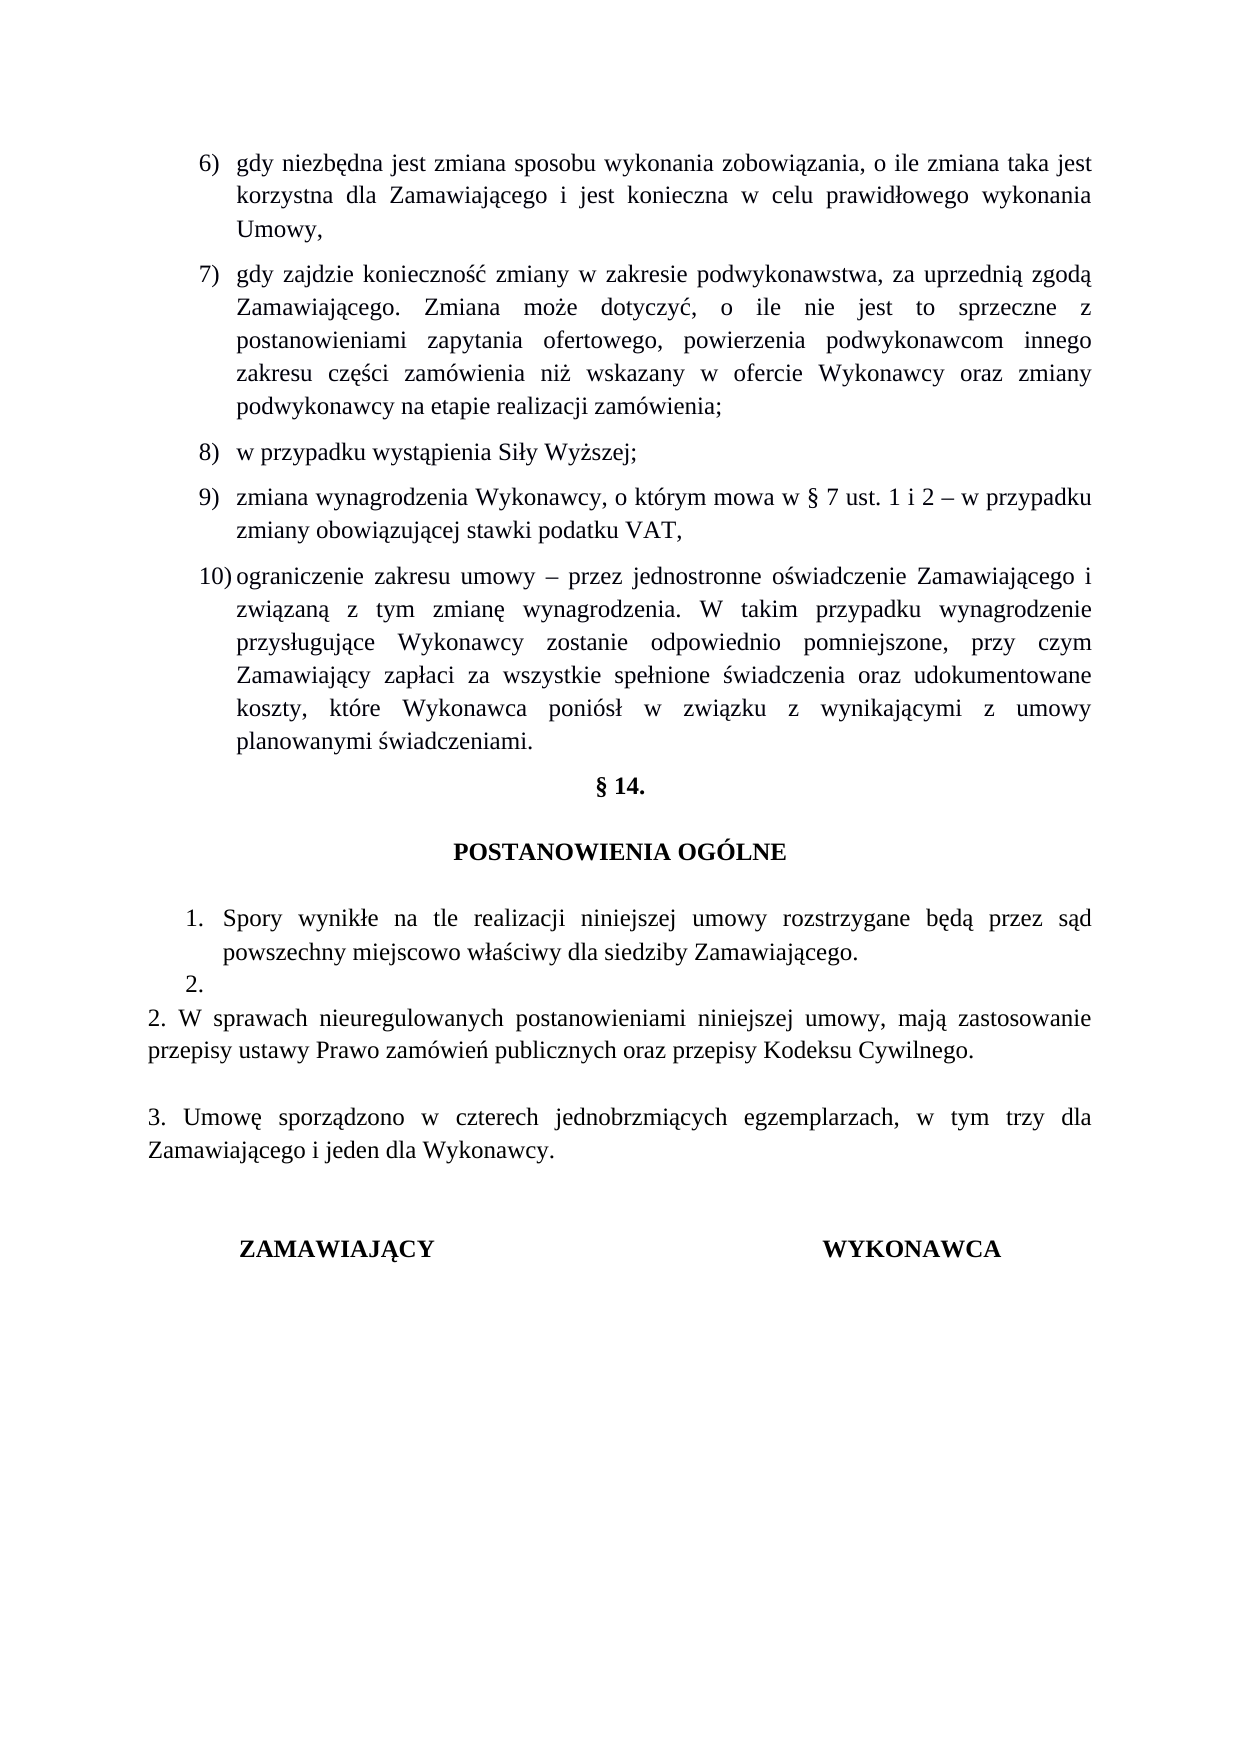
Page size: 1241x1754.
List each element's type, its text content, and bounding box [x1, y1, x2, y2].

text 2. W sprawach nieuregulowanych postanowieniami niniejszej umowy, mają zastosowanie przepisy ustawy Prawo zamówień publicznych oraz przepisy Kodeksu Cywilnego. [148, 1003, 1093, 1064]
text ZAMAWIAJĄCY WYKONAWCA [148, 1234, 1093, 1262]
text POSTANOWIENIA OGÓLNE [148, 837, 1093, 866]
text § 14. [148, 771, 1093, 800]
list Spory wynikłe na tle realizacji niniejszej umowy rozstrzygane będą przez sąd powszechny miejscowo właściwy dla siedziby Zamawiającego. [185, 903, 1093, 965]
list zmiana wynagrodzenia Wykonawcy, o którym mowa w § 7 ust. 1 i 2 – w przypadku zmiany obowiązującej stawki podatku VAT, [199, 482, 1093, 544]
text 3. Umowę sporządzono w czterech jednobrzmiących egzemplarzach, w tym trzy dla Zamawiającego i jeden dla Wykonawcy. [148, 1102, 1093, 1163]
list gdy niezbędna jest zmiana sposobu wykonania zobowiązania, o ile zmiana taka jest korzystna dla Zamawiającego i jest konieczna w celu prawidłowego wykonania Umowy, [199, 148, 1093, 242]
list w przypadku wystąpienia Siły Wyższej; [199, 437, 1093, 466]
list gdy zajdzie konieczność zmiany w zakresie podwykonawstwa, za uprzednią zgodą Zamawiającego. Zmiana może dotyczyć, o ile nie jest to sprzeczne z postanowieniami zapytania ofertowego, powierzenia podwykonawcom innego zakresu części zamówienia niż wskazany w ofercie Wykonawcy oraz zmiany podwykonawcy na etapie realizacji zamówienia; [199, 259, 1093, 420]
list ograniczenie zakresu umowy – przez jednostronne oświadczenie Zamawiającego i związaną z tym zmianę wynagrodzenia. W takim przypadku wynagrodzenie przysługujące Wykonawcy zostanie odpowiednio pomniejszone, przy czym Zamawiający zapłaci za wszystkie spełnione świadczenia oraz udokumentowane koszty, które Wykonawca poniósł w związku z wynikającymi z umowy planowanymi świadczeniami. [199, 561, 1093, 755]
